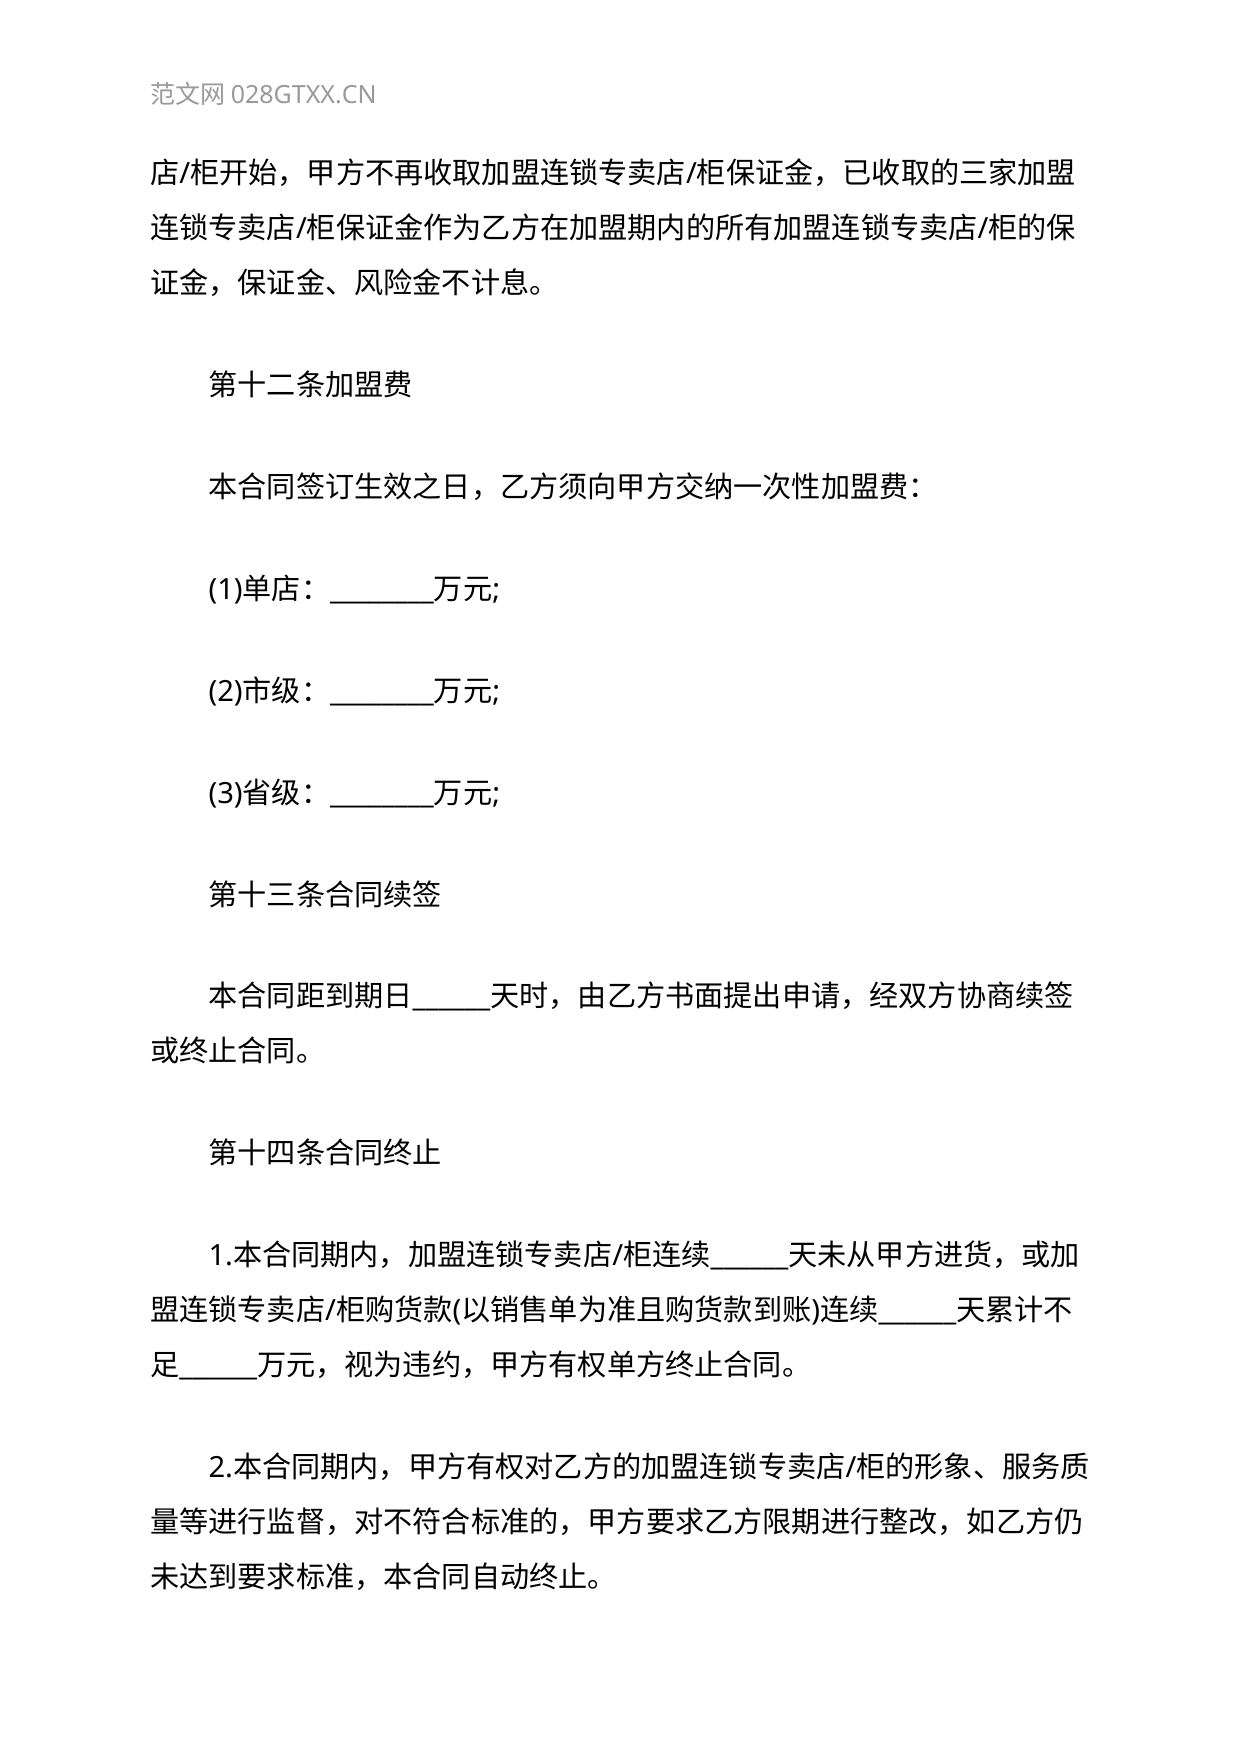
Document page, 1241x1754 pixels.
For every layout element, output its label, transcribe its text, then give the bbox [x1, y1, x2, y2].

text (3)省级：________万元; [150, 769, 1090, 812]
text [150, 150, 1090, 302]
text 第十二条加盟费 [150, 362, 1090, 404]
text 第十四条合同终止 [150, 1130, 1090, 1172]
text 本合同距到期日______天时，由乙方书面提出申请，经双方协商续签或终止合同。 [150, 973, 1090, 1070]
text 1.本合同期内，加盟连锁专卖店/柜连续______天未从甲方进货，或加盟连锁专卖店/柜购货款(以销售单为准且购货款到账)连续______天累计不足______万元，视为违约，甲方有权单方终止合同。 [150, 1232, 1090, 1384]
text (1)单店：________万元; [150, 565, 1090, 608]
text 本合同签订生效之日，乙方须向甲方交纳一次性加盟费： [150, 463, 1090, 506]
text 2.本合同期内，甲方有权对乙方的加盟连锁专卖店/柜的形象、服务质量等进行监督，对不符合标准的，甲方要求乙方限期进行整改，如乙方仍未达到要求标准，本合同自动终止。 [150, 1443, 1090, 1596]
text 第十三条合同续签 [150, 871, 1090, 913]
text (2)市级：________万元; [150, 667, 1090, 710]
